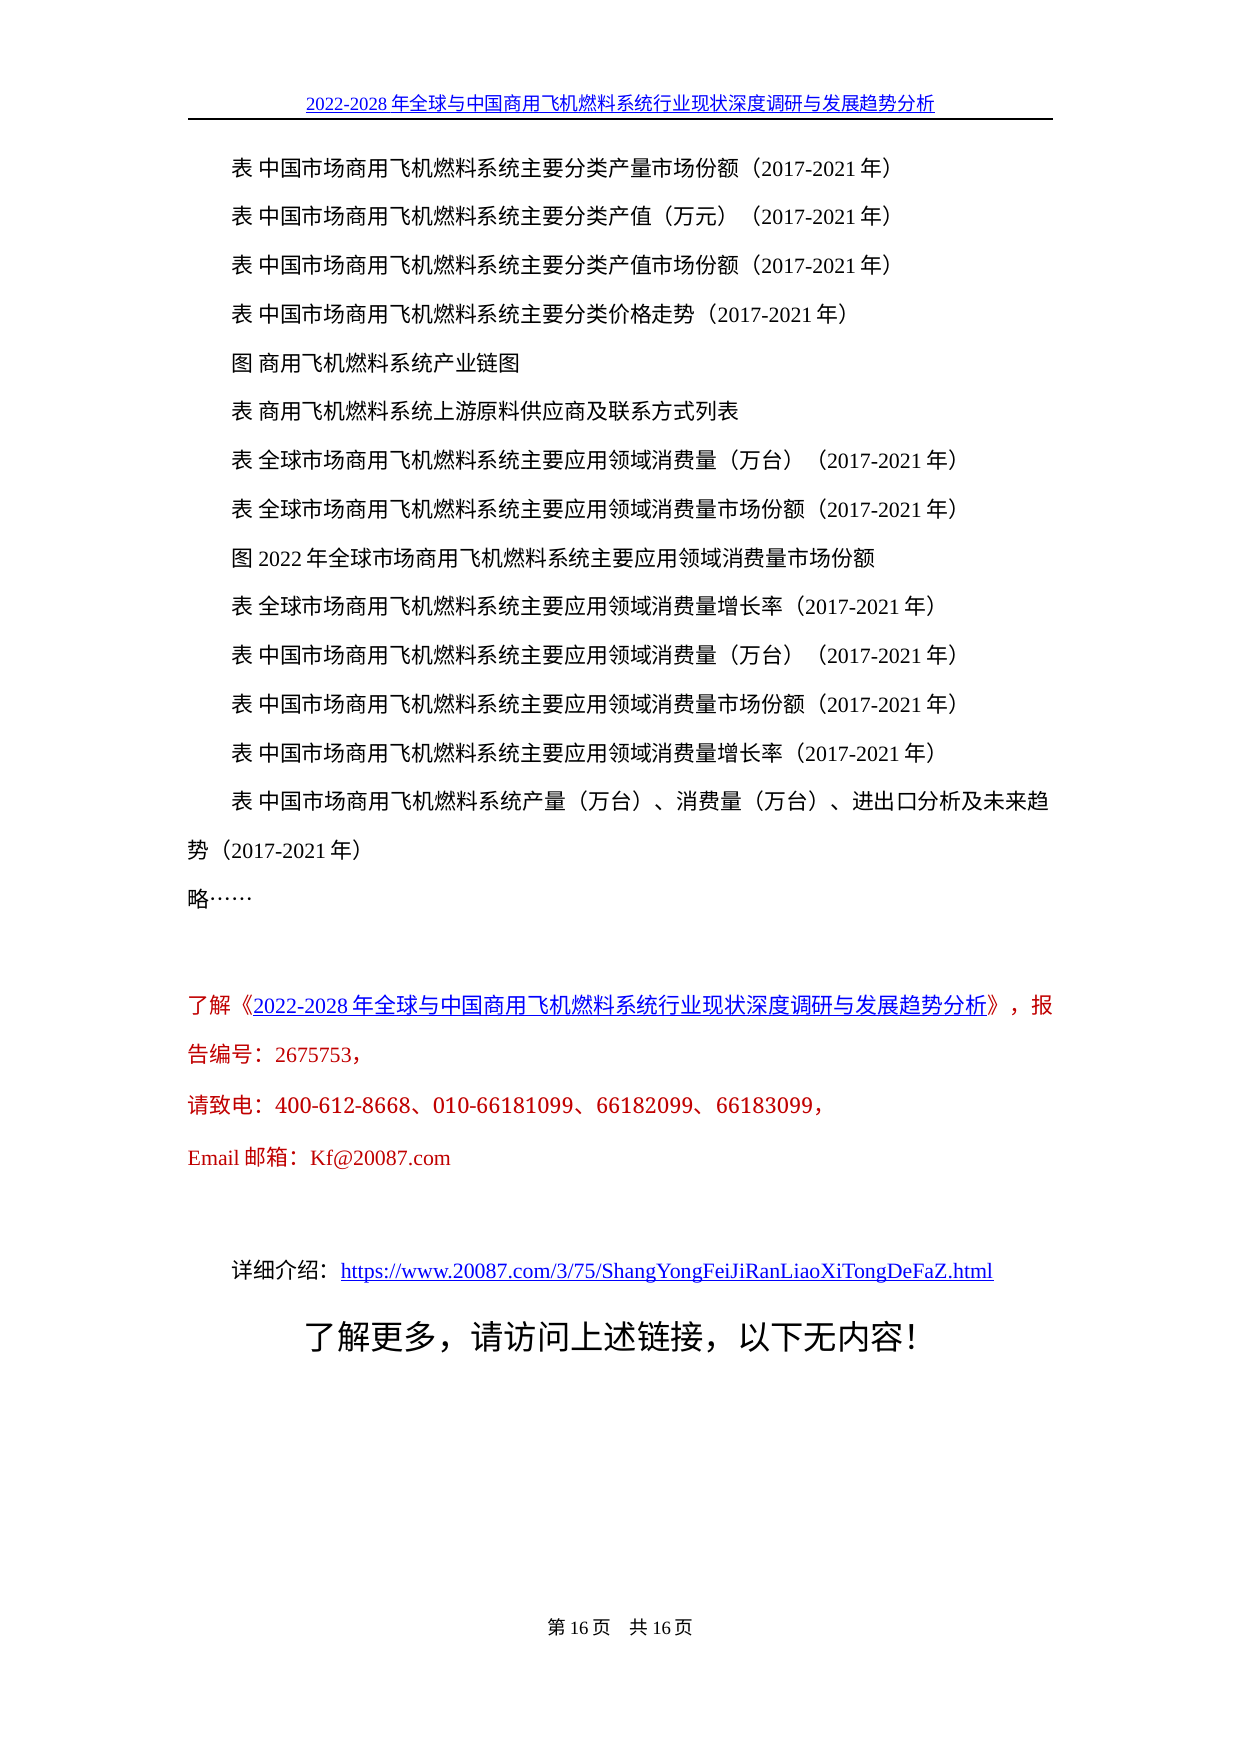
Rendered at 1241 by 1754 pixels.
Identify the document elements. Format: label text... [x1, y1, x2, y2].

text 了解《2022-2028年全球与中国商用飞机燃料系统行业现状深度调研与发展趋势分析》，报告编号：2675753， [187, 988, 1053, 1069]
text 请致电：400-612-8668、010-66181099、66182099、66183099， [187, 1088, 1053, 1121]
text Email邮箱：Kf@20087.com [187, 1140, 1053, 1172]
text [187, 150, 1053, 914]
text 详细介绍：https://www.20087.com/3/75/ShangYongFeiJiRanLiaoXiTongDeFaZ.html [187, 1253, 1053, 1285]
title 了解更多，请访问上述链接，以下无内容！ [187, 1303, 1053, 1368]
